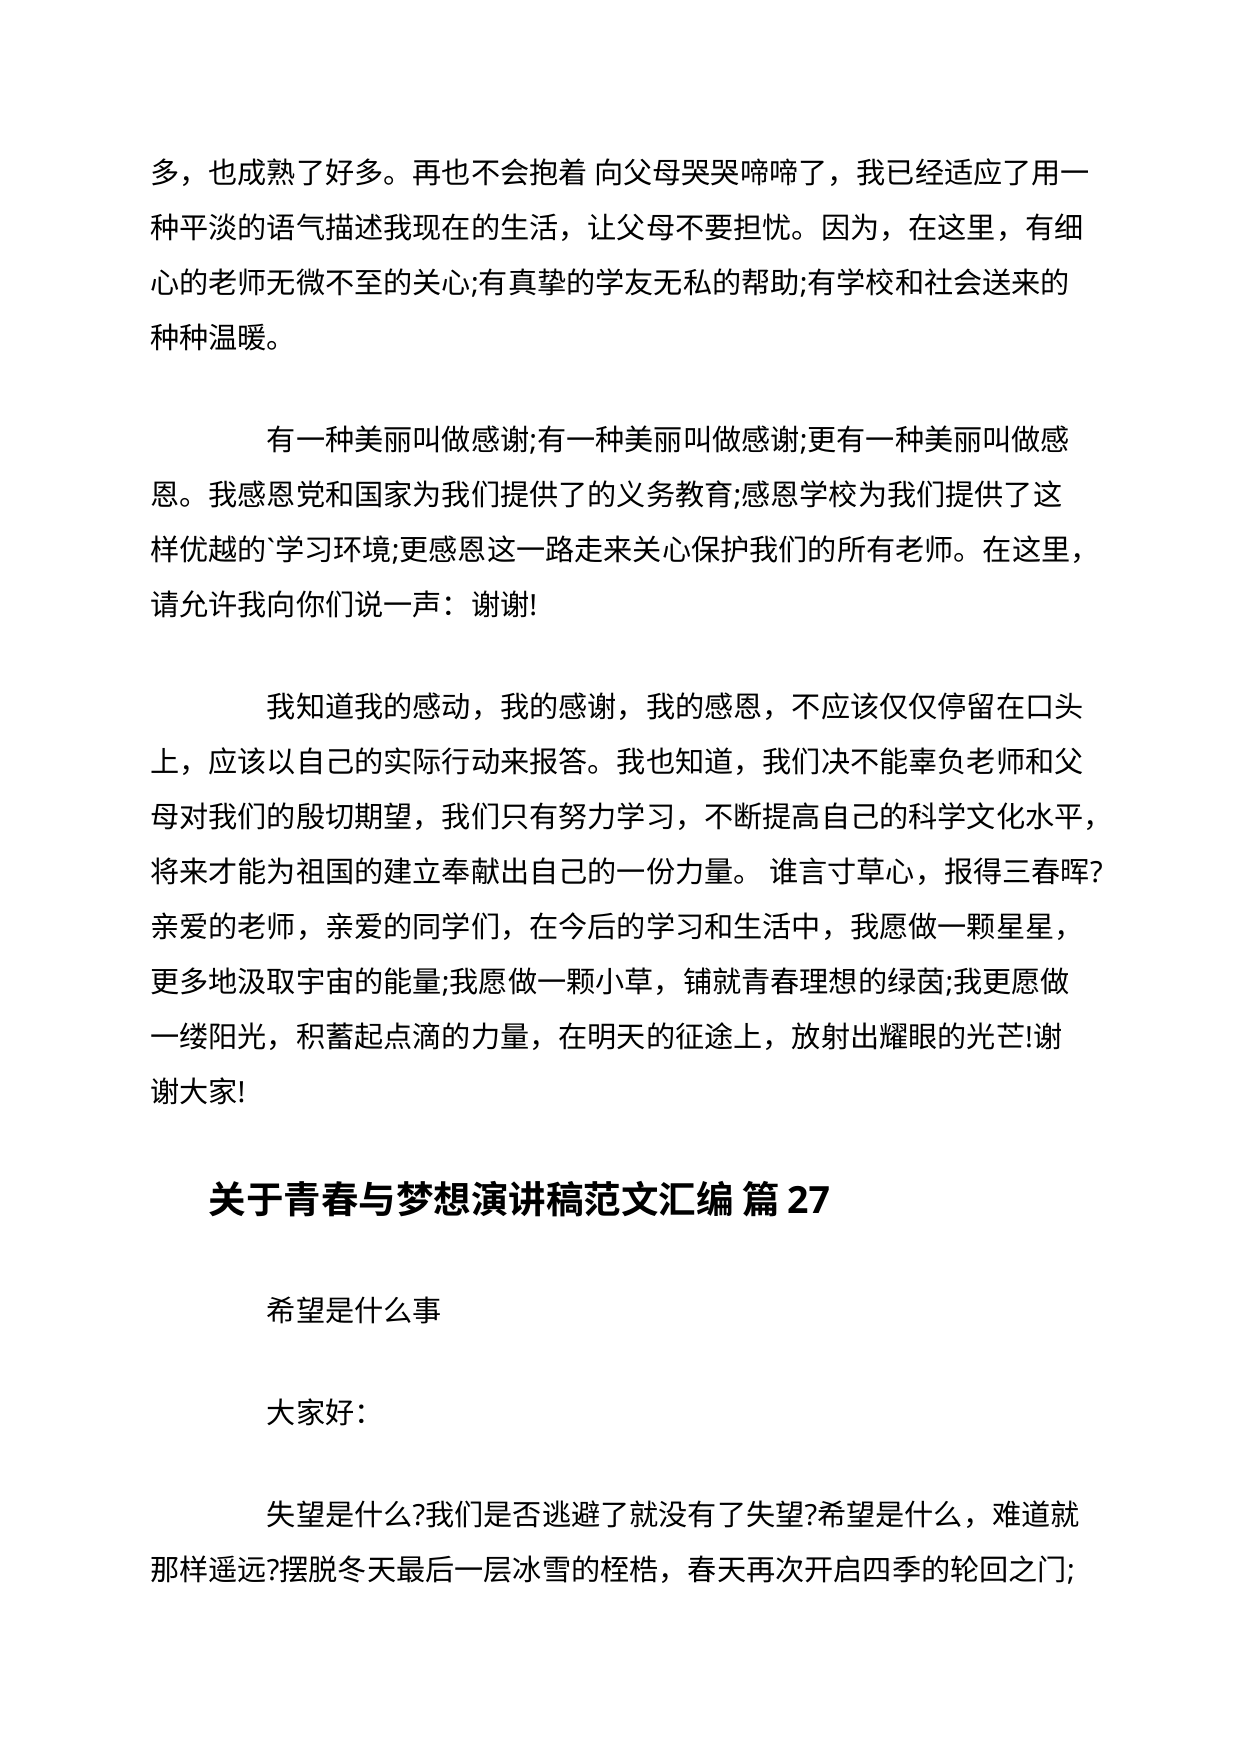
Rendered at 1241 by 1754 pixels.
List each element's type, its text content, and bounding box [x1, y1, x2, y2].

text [150, 1491, 1090, 1589]
text 我知道我的感动，我的感谢，我的感恩，不应该仅仅停留在口头上，应该以自己的实际行动来报答。我也知道，我们决不能辜负老师和父母对我们的殷切期望，我们只有努力学习，不断提高自己的科学文化水平，将来才能为祖国的建立奉献出自己的一份力量。 谁言寸草心，报得三春晖?亲爱的老师，亲爱的同学们，在今后的学习和生活中，我愿做一颗星星，更多地汲取宇宙的能量;我愿做一颗小草，铺就青春理想的绿茵;我更愿做一缕阳光，积蓄起点滴的力量，在明天的征途上，放射出耀眼的光芒!谢谢大家! [150, 683, 1090, 1111]
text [150, 150, 1090, 357]
text 关于青春与梦想演讲稿范文汇编 篇27 [150, 1170, 1090, 1224]
text 希望是什么事 [150, 1288, 1090, 1330]
text 有一种美丽叫做感谢;有一种美丽叫做感谢;更有一种美丽叫做感恩。我感恩党和国家为我们提供了的义务教育;感恩学校为我们提供了这样优越的`学习环境;更感恩这一路走来关心保护我们的所有老师。在这里，请允许我向你们说一声：谢谢! [150, 417, 1090, 624]
text 大家好： [150, 1389, 1090, 1432]
